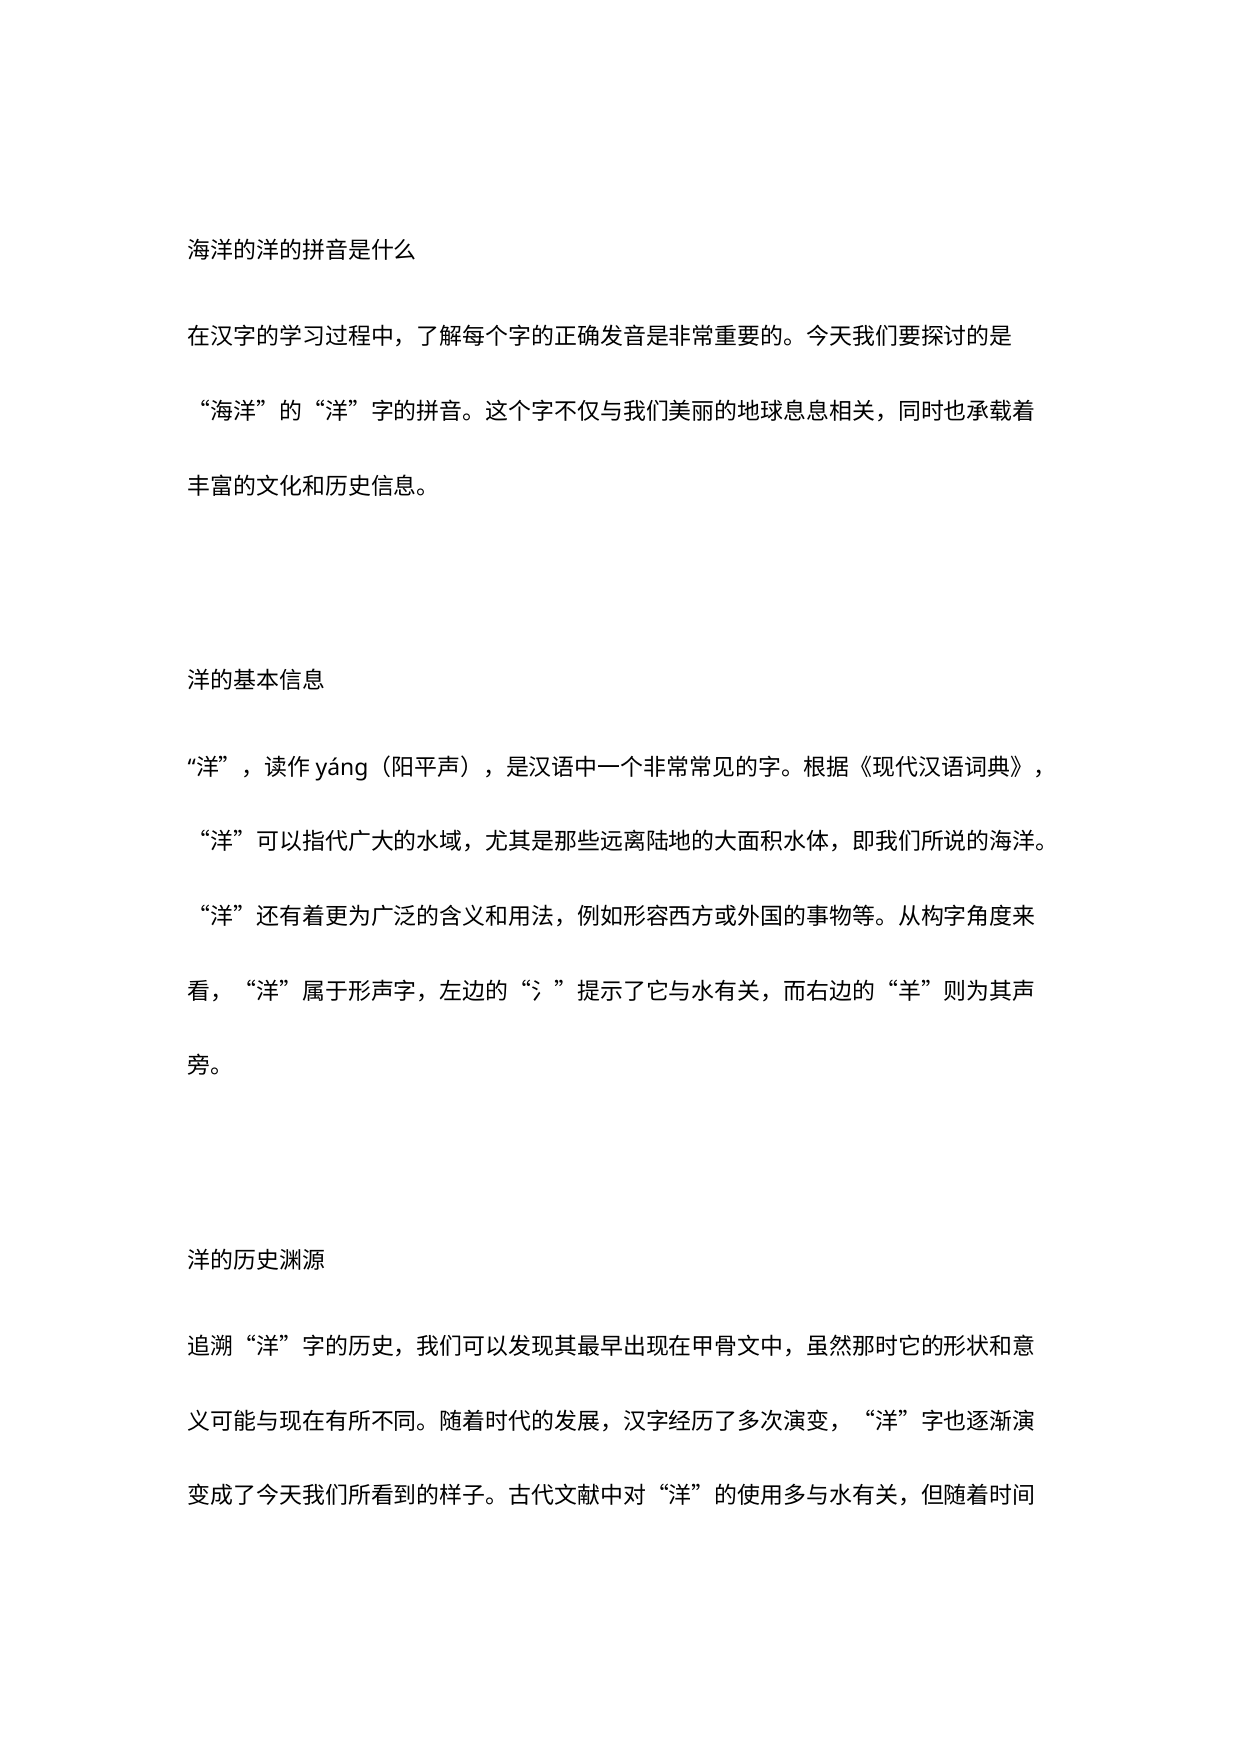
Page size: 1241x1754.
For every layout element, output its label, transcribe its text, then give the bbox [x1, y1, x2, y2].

text 在汉字的学习过程中，了解每个字的正确发音是非常重要的。今天我们要探讨的是“海洋”的“洋”字的拼音。这个字不仅与我们美丽的地球息息相关，同时也承载着丰富的文化和历史信息。 [187, 302, 1053, 517]
text 洋的历史渊源 [187, 1226, 1053, 1291]
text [187, 1312, 1053, 1527]
text “洋”，读作 yáng（阳平声），是汉语中一个非常常见的字。根据《现代汉语词典》，“洋”可以指代广大的水域，尤其是那些远离陆地的大面积水体，即我们所说的海洋。“洋”还有着更为广泛的含义和用法，例如形容西方或外国的事物等。从构字角度来看，“洋”属于形声字，左边的“氵”提示了它与水有关，而右边的“羊”则为其声旁。 [187, 733, 1053, 1096]
text 洋的基本信息 [187, 646, 1053, 711]
text 海洋的洋的拼音是什么 [187, 216, 1053, 281]
